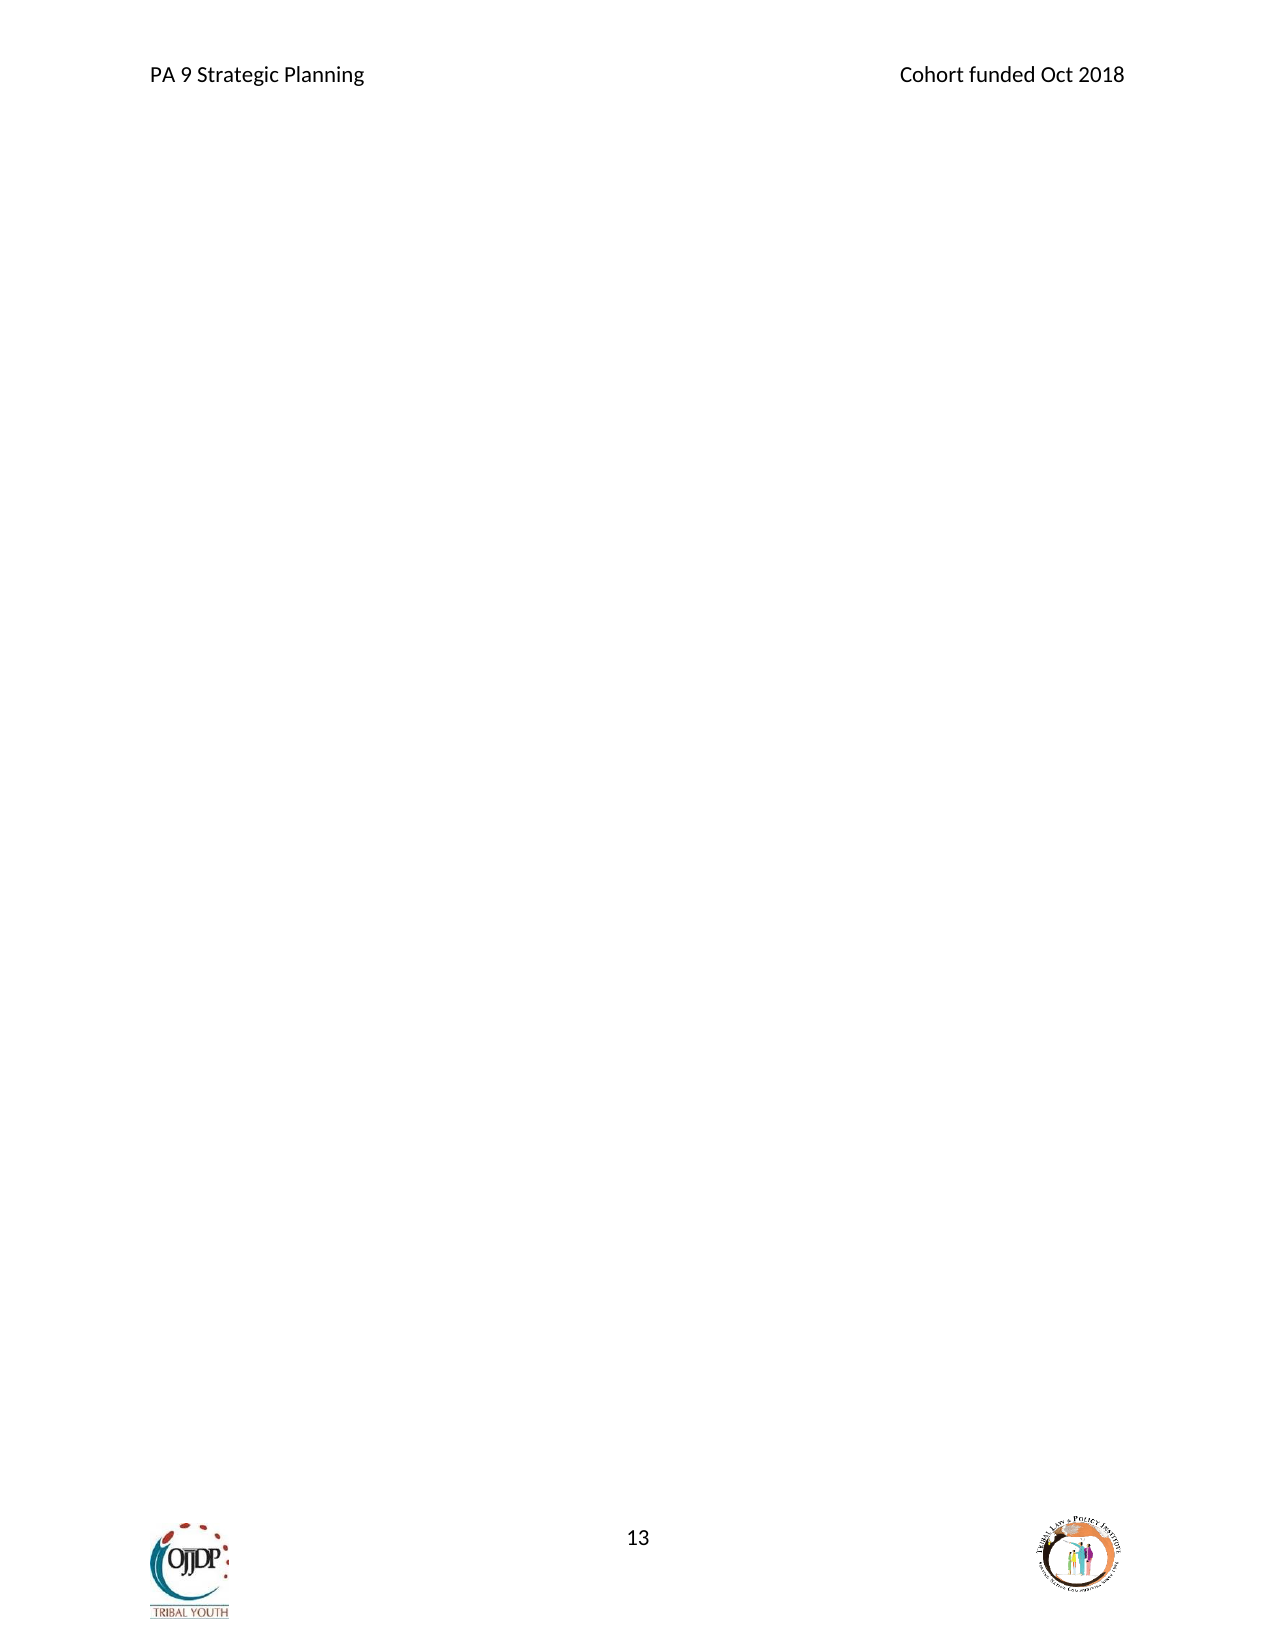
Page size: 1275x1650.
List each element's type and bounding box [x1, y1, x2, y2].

picture [150, 1523, 229, 1619]
picture [1031, 1514, 1125, 1594]
